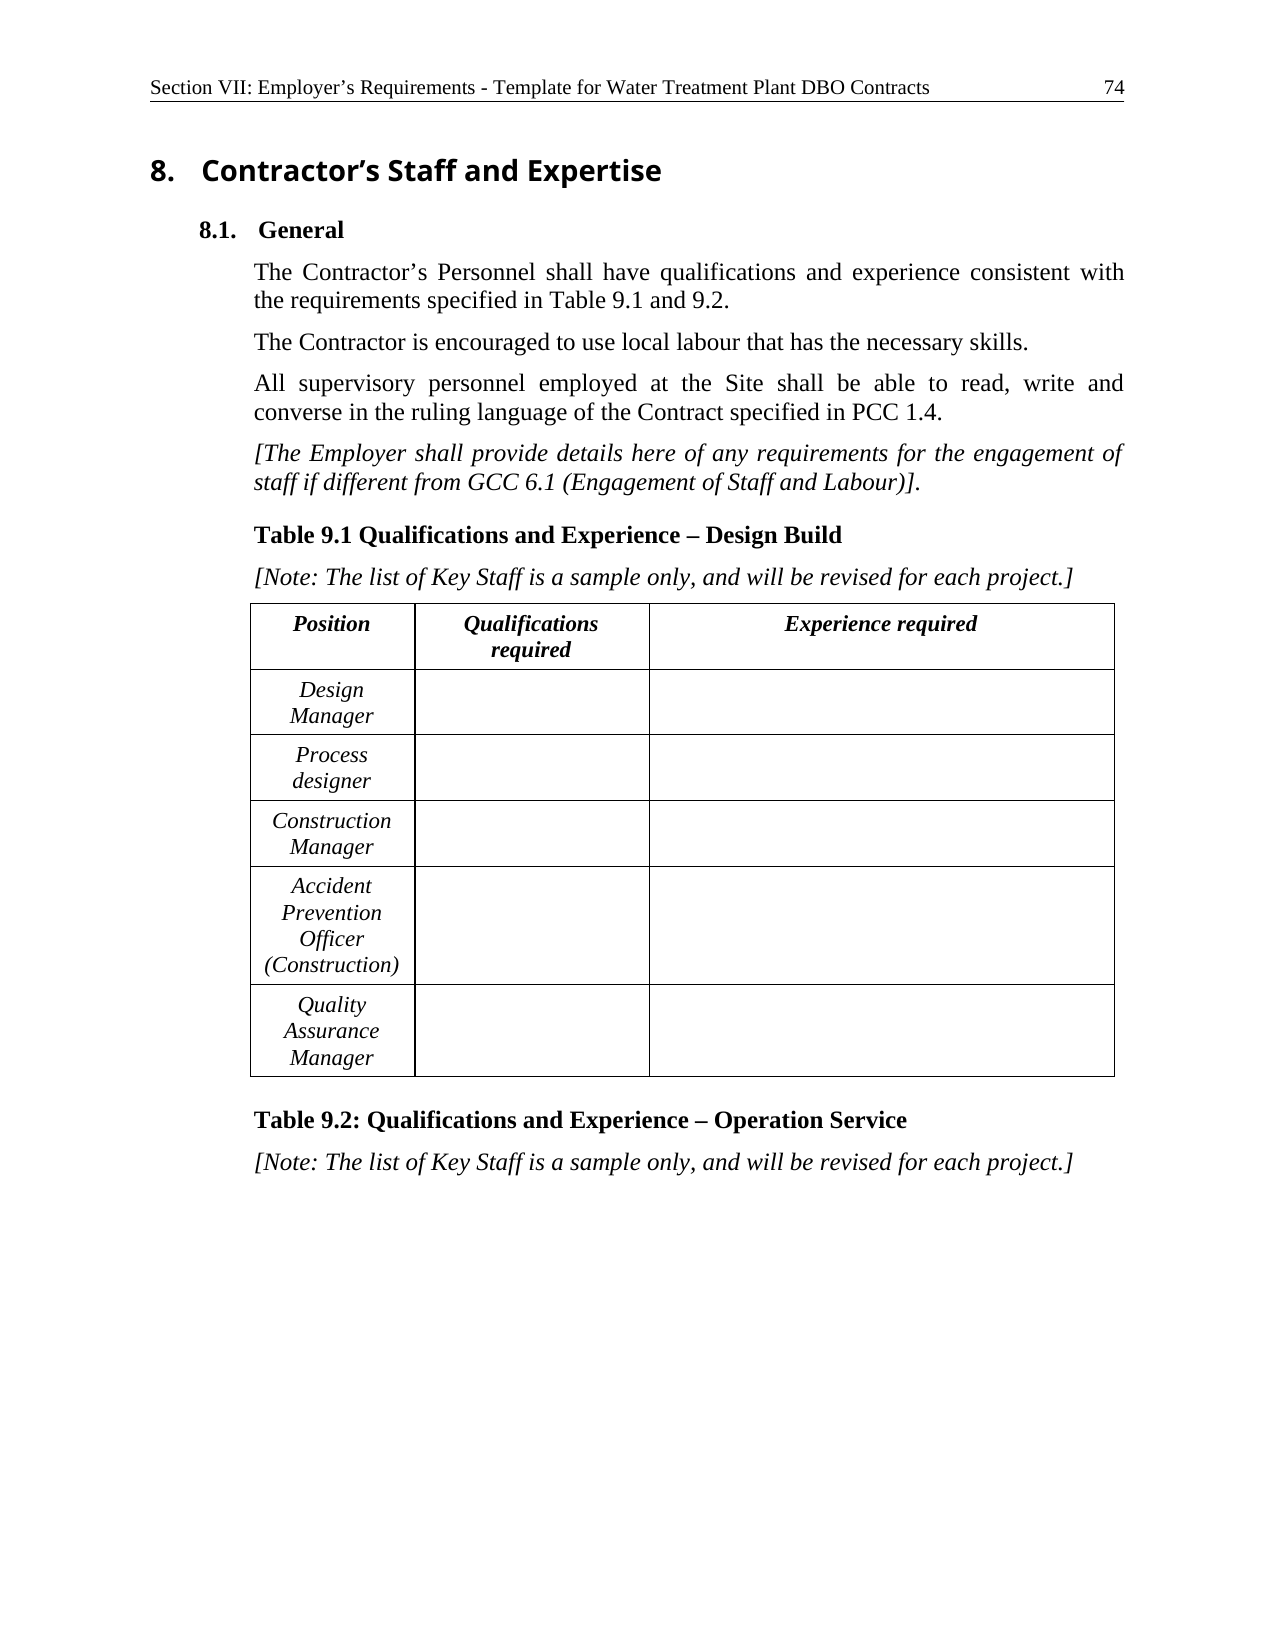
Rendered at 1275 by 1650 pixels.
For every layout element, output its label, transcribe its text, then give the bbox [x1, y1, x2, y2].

text Table 9.2: Qualifications and Experience – Operation Service [253, 1106, 1125, 1134]
table_cell [416, 985, 649, 1076]
table_header Qualifications required [416, 604, 649, 669]
text [The Employer shall provide details here of any requirements for the engagement of staff if different from GCC 6.1 (Engagement of Staff and Labour)]. [253, 438, 1125, 496]
table_cell [416, 670, 649, 734]
text The Contractor is encouraged to use local labour that has the necessary skills. [253, 327, 1125, 356]
table_cell [650, 801, 1114, 866]
table_cell [416, 735, 649, 800]
text 8. Contractor’s Staff and Expertise [150, 150, 1125, 190]
table_cell Construction Manager [251, 801, 414, 866]
table_header Position [251, 604, 414, 669]
table_cell [650, 985, 1114, 1076]
table_cell [650, 670, 1114, 734]
table_cell [416, 867, 649, 984]
text [Note: The list of Key Staff is a sample only, and will be revised for each project.] [253, 1147, 1125, 1176]
text The Contractor’s Personnel shall have qualifications and experience consistent with the requirements specified in Table 9.1 and 9.2. [253, 257, 1125, 314]
table_cell Process designer [251, 735, 414, 800]
table_header Experience required [650, 604, 1114, 669]
table_cell Quality Assurance Manager [251, 985, 414, 1076]
text All supervisory personnel employed at the Site shall be able to read, write and converse in the ruling language of the Contract specified in PCC 1.4. [253, 368, 1125, 426]
table_cell Design Manager [251, 670, 414, 734]
table_cell [650, 735, 1114, 800]
text Table 9.1 Qualifications and Experience – Design Build [253, 521, 1125, 549]
table_cell [650, 867, 1114, 984]
text [Note: The list of Key Staff is a sample only, and will be revised for each project.] [253, 562, 1125, 591]
table_cell [416, 801, 649, 866]
table_cell Accident Prevention Officer (Construction) [251, 867, 414, 984]
text 8.1. General [199, 215, 1125, 243]
